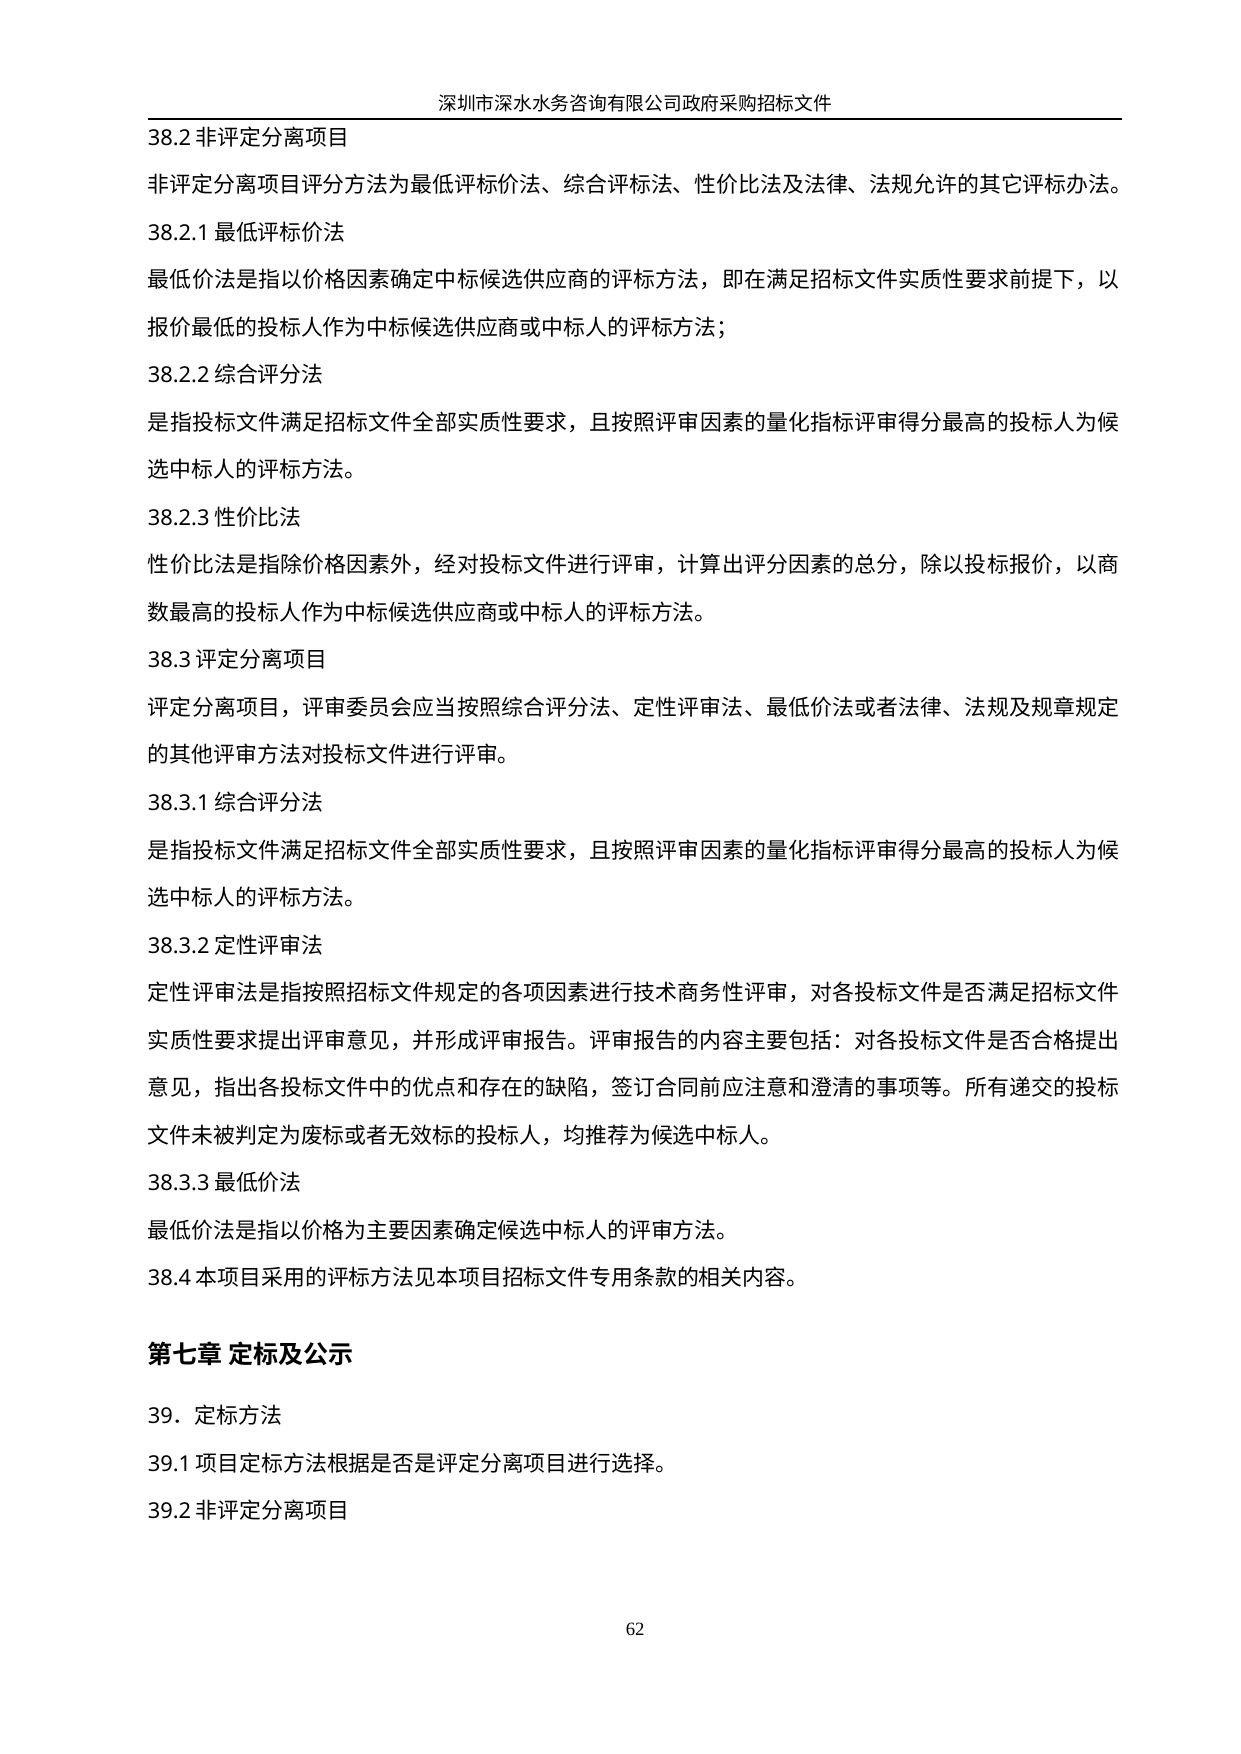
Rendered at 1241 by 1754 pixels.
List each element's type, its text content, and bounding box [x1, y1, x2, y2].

text 39．定标方法 [148, 1398, 1122, 1430]
text 非评定分离项目评分方法为最低评标价法、综合评标法、性价比法及法律、法规允许的其它评标办法。 [148, 167, 1122, 199]
text 39.1项目定标方法根据是否是评定分离项目进行选择。 [148, 1446, 1122, 1478]
text 38.3评定分离项目 [148, 642, 1122, 674]
text 定性评审法是指按照招标文件规定的各项因素进行技术商务性评审，对各投标文件是否满足招标文件实质性要求提出评审意见，并形成评审报告。评审报告的内容主要包括：对各投标文件是否合格提出意见，指出各投标文件中的优点和存在的缺陷，签订合同前应注意和澄清的事项等。所有递交的投标文件未被判定为废标或者无效标的投标人，均推荐为候选中标人。 [148, 975, 1122, 1149]
text 38.2非评定分离项目 [148, 120, 1122, 151]
text 最低价法是指以价格为主要因素确定候选中标人的评审方法。 [148, 1213, 1122, 1244]
text 第七章 定标及公示 [148, 1335, 1122, 1371]
text 38.3.3最低价法 [148, 1165, 1122, 1197]
text 评定分离项目，评审委员会应当按照综合评分法、定性评审法、最低价法或者法律、法规及规章规定的其他评审方法对投标文件进行评审。 [148, 690, 1122, 769]
text 38.2.2综合评分法 [148, 357, 1122, 389]
text 38.4本项目采用的评标方法见本项目招标文件专用条款的相关内容。 [148, 1260, 1122, 1292]
text 39.2非评定分离项目 [148, 1493, 1122, 1525]
text 38.2.1最低评标价法 [148, 214, 1122, 246]
text 性价比法是指除价格因素外，经对投标文件进行评审，计算出评分因素的总分，除以投标报价，以商数最高的投标人作为中标候选供应商或中标人的评标方法。 [148, 547, 1122, 627]
text 是指投标文件满足招标文件全部实质性要求，且按照评审因素的量化指标评审得分最高的投标人为候选中标人的评标方法。 [148, 833, 1122, 912]
text 38.3.2定性评审法 [148, 928, 1122, 959]
text 是指投标文件满足招标文件全部实质性要求，且按照评审因素的量化指标评审得分最高的投标人为候选中标人的评标方法。 [148, 405, 1122, 484]
text 38.3.1综合评分法 [148, 785, 1122, 817]
text 38.2.3性价比法 [148, 500, 1122, 532]
text 最低价法是指以价格因素确定中标候选供应商的评标方法，即在满足招标文件实质性要求前提下，以报价最低的投标人作为中标候选供应商或中标人的评标方法； [148, 262, 1122, 341]
